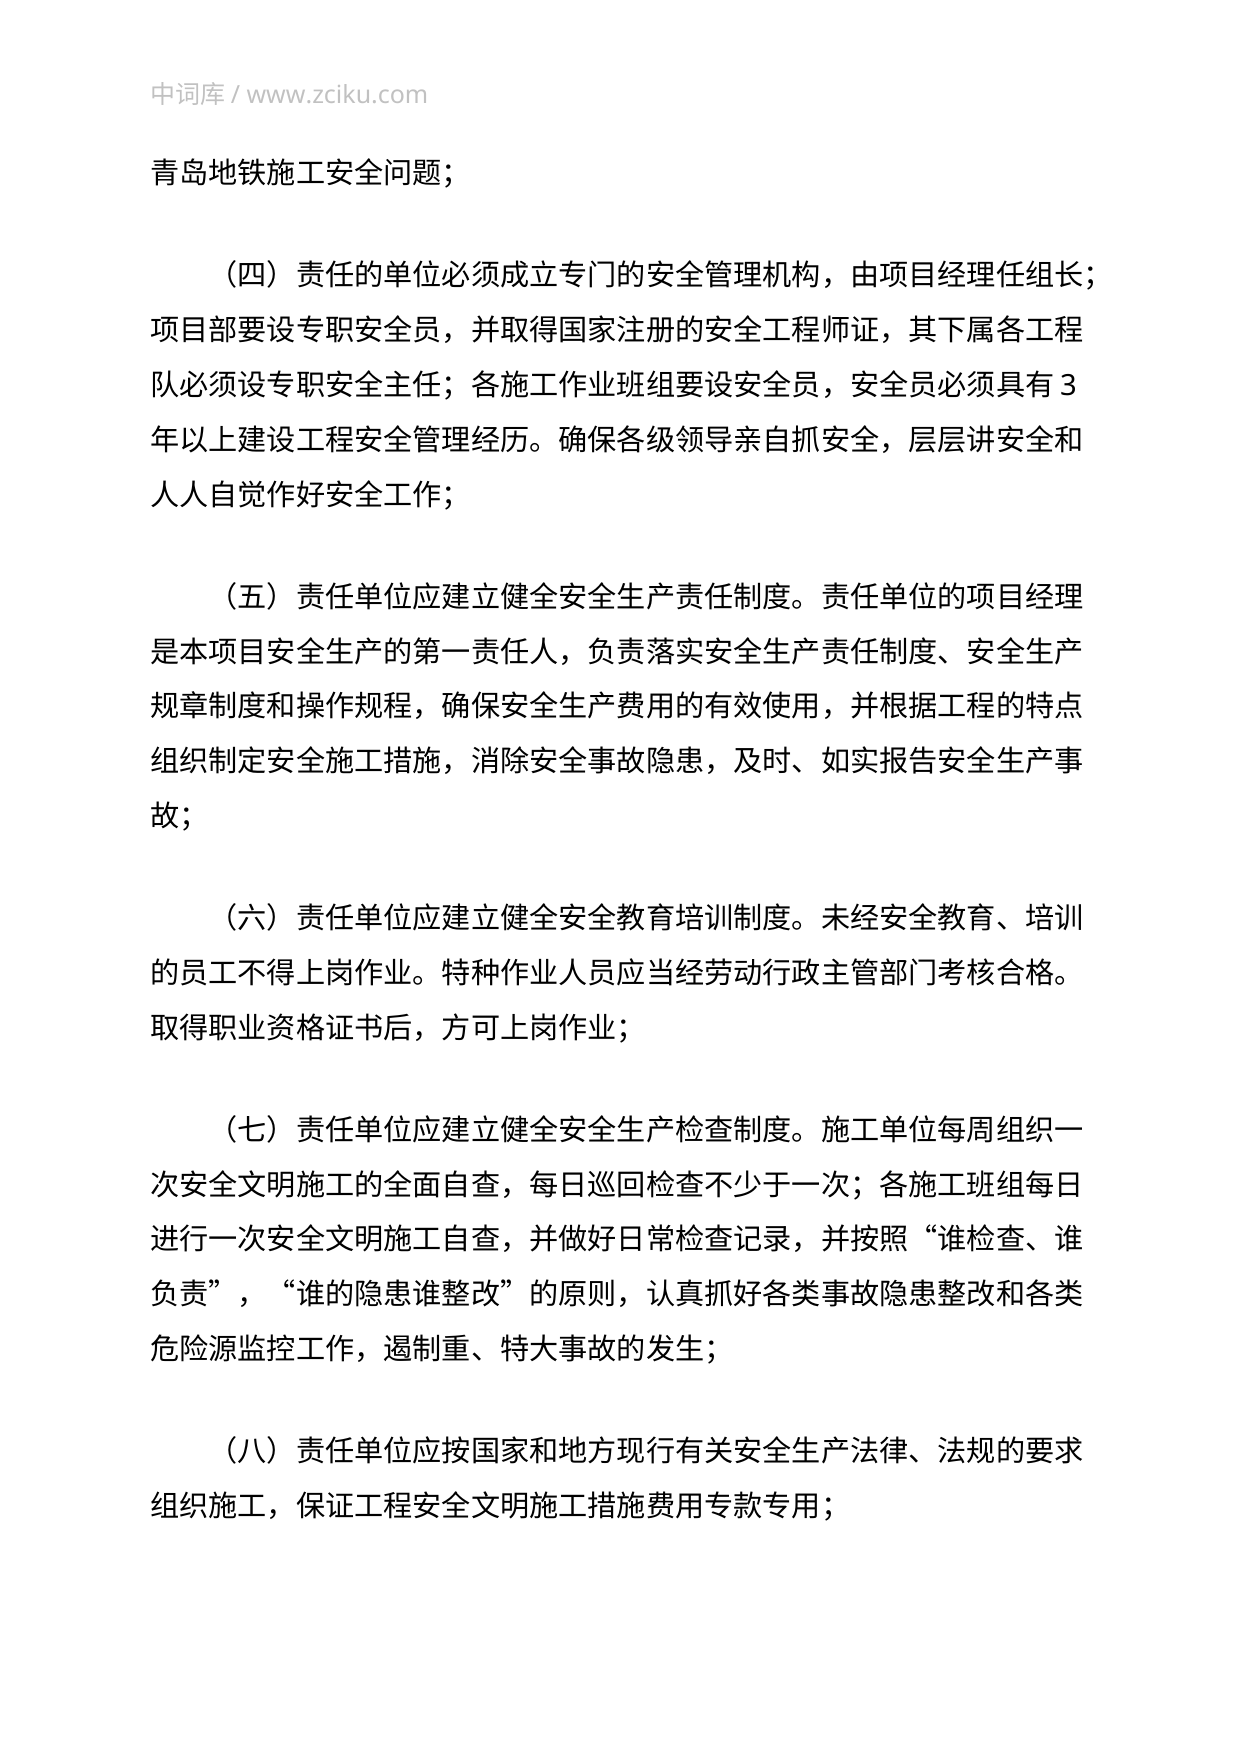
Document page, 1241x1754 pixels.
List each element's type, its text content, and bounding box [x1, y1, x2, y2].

text （五）责任单位应建立健全安全生产责任制度。责任单位的项目经理是本项目安全生产的第一责任人，负责落实安全生产责任制度、安全生产规章制度和操作规程，确保安全生产费用的有效使用，并根据工程的特点组织制定安全施工措施，消除安全事故隐患，及时、如实报告安全生产事故； [150, 573, 1090, 835]
text （六）责任单位应建立健全安全教育培训制度。未经安全教育、培训的员工不得上岗作业。特种作业人员应当经劳动行政主管部门考核合格。取得职业资格证书后，方可上岗作业； [150, 894, 1090, 1047]
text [150, 150, 1090, 192]
text （七）责任单位应建立健全安全生产检查制度。施工单位每周组织一次安全文明施工的全面自查，每日巡回检查不少于一次；各施工班组每日进行一次安全文明施工自查，并做好日常检查记录，并按照“谁检查、谁负责”，“谁的隐患谁整改”的原则，认真抓好各类事故隐患整改和各类危险源监控工作，遏制重、特大事故的发生； [150, 1106, 1090, 1368]
text （四）责任的单位必须成立专门的安全管理机构，由项目经理任组长；项目部要设专职安全员，并取得国家注册的安全工程师证，其下属各工程队必须设专职安全主任；各施工作业班组要设安全员，安全员必须具有3年以上建设工程安全管理经历。确保各级领导亲自抓安全，层层讲安全和人人自觉作好安全工作； [150, 252, 1090, 514]
text （八）责任单位应按国家和地方现行有关安全生产法律、法规的要求组织施工，保证工程安全文明施工措施费用专款专用； [150, 1427, 1090, 1525]
